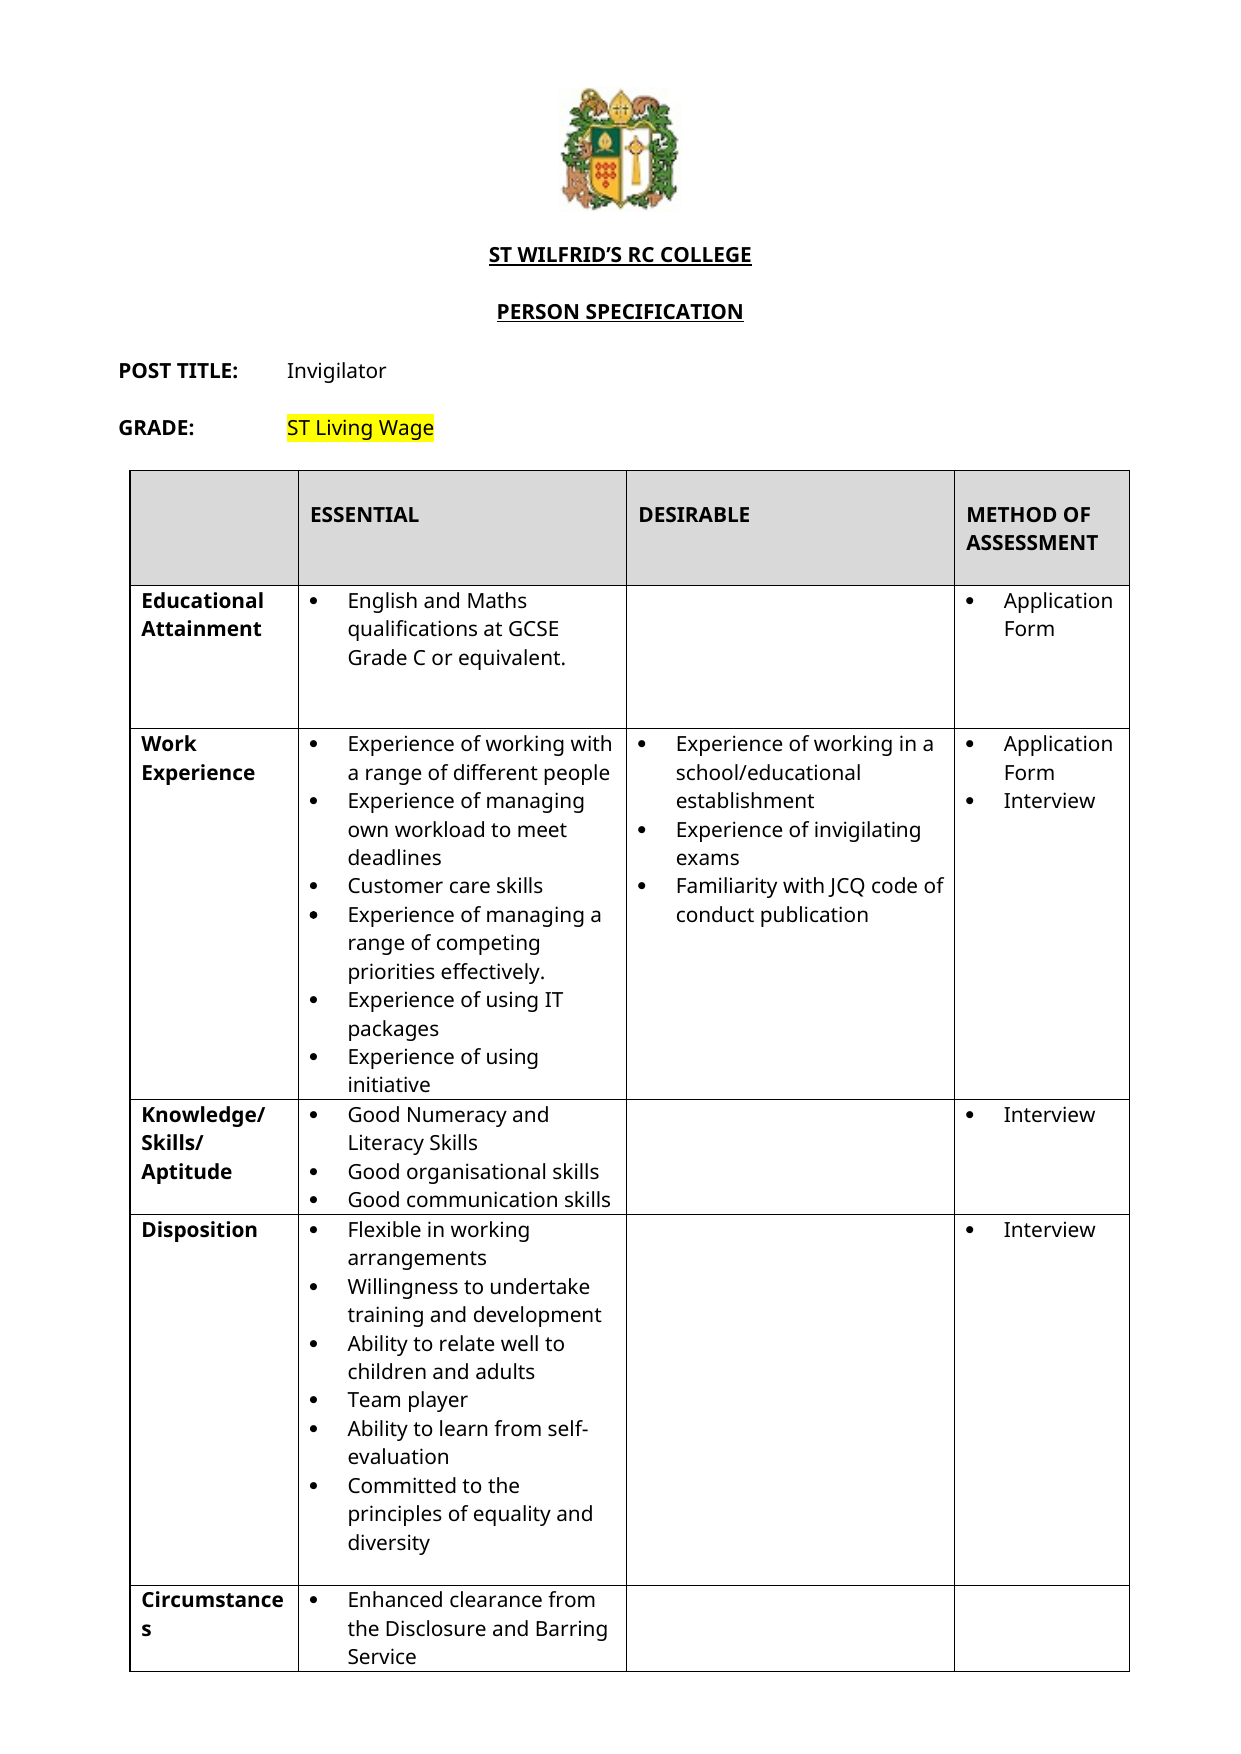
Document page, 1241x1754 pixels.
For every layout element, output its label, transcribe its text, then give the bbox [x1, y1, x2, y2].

table_cell Interview [955, 1215, 1129, 1584]
text POST TITLE: Invigilator [118, 357, 1122, 385]
table_cell Interview [955, 1100, 1129, 1214]
table_cell Enhanced clearance from the Disclosure and Barring Service [299, 1586, 626, 1671]
picture [558, 87, 682, 212]
table_cell Educational Attainment [131, 586, 298, 728]
subtitle ST WILFRID’S RC COLLEGE [118, 240, 1122, 268]
table_cell Experience of working with a range of different people Experience of managing own workload to meet deadlines Customer care skills Experience of managing a range of competing priorities effectively. Experience of using IT packages Experience of using initiative [299, 729, 626, 1099]
table_cell Circumstances [131, 1586, 298, 1671]
table_cell [627, 1586, 954, 1671]
table_cell Knowledge/ Skills/ Aptitude [131, 1100, 298, 1214]
table_cell [955, 1586, 1129, 1671]
table_cell Work Experience [131, 729, 298, 1099]
text GRADE: ST Living Wage [118, 413, 1122, 442]
table_header ESSENTIAL [299, 471, 626, 585]
table_cell Good Numeracy and Literacy Skills Good organisational skills Good communication skills [299, 1100, 626, 1214]
table_header METHOD OF ASSESSMENT [955, 471, 1129, 585]
table_cell [627, 586, 954, 728]
table_header [131, 471, 298, 585]
table_cell [627, 1215, 954, 1584]
table_cell Application Form [955, 586, 1129, 728]
table_cell Experience of working in a school/educational establishment Experience of invigilating exams Familiarity with JCQ code of conduct publication [627, 729, 954, 1099]
table_cell Disposition [131, 1215, 298, 1584]
text PERSON SPECIFICATION [118, 297, 1122, 325]
table_cell English and Maths qualifications at GCSE Grade C or equivalent. [299, 586, 626, 728]
table_cell Application Form Interview [955, 729, 1129, 1099]
table_header DESIRABLE [627, 471, 954, 585]
table_cell [627, 1100, 954, 1214]
table_cell Flexible in working arrangements Willingness to undertake training and development Ability to relate well to children and adults Team player Ability to learn from self-evaluation Committed to the principles of equality and diversity [299, 1215, 626, 1584]
